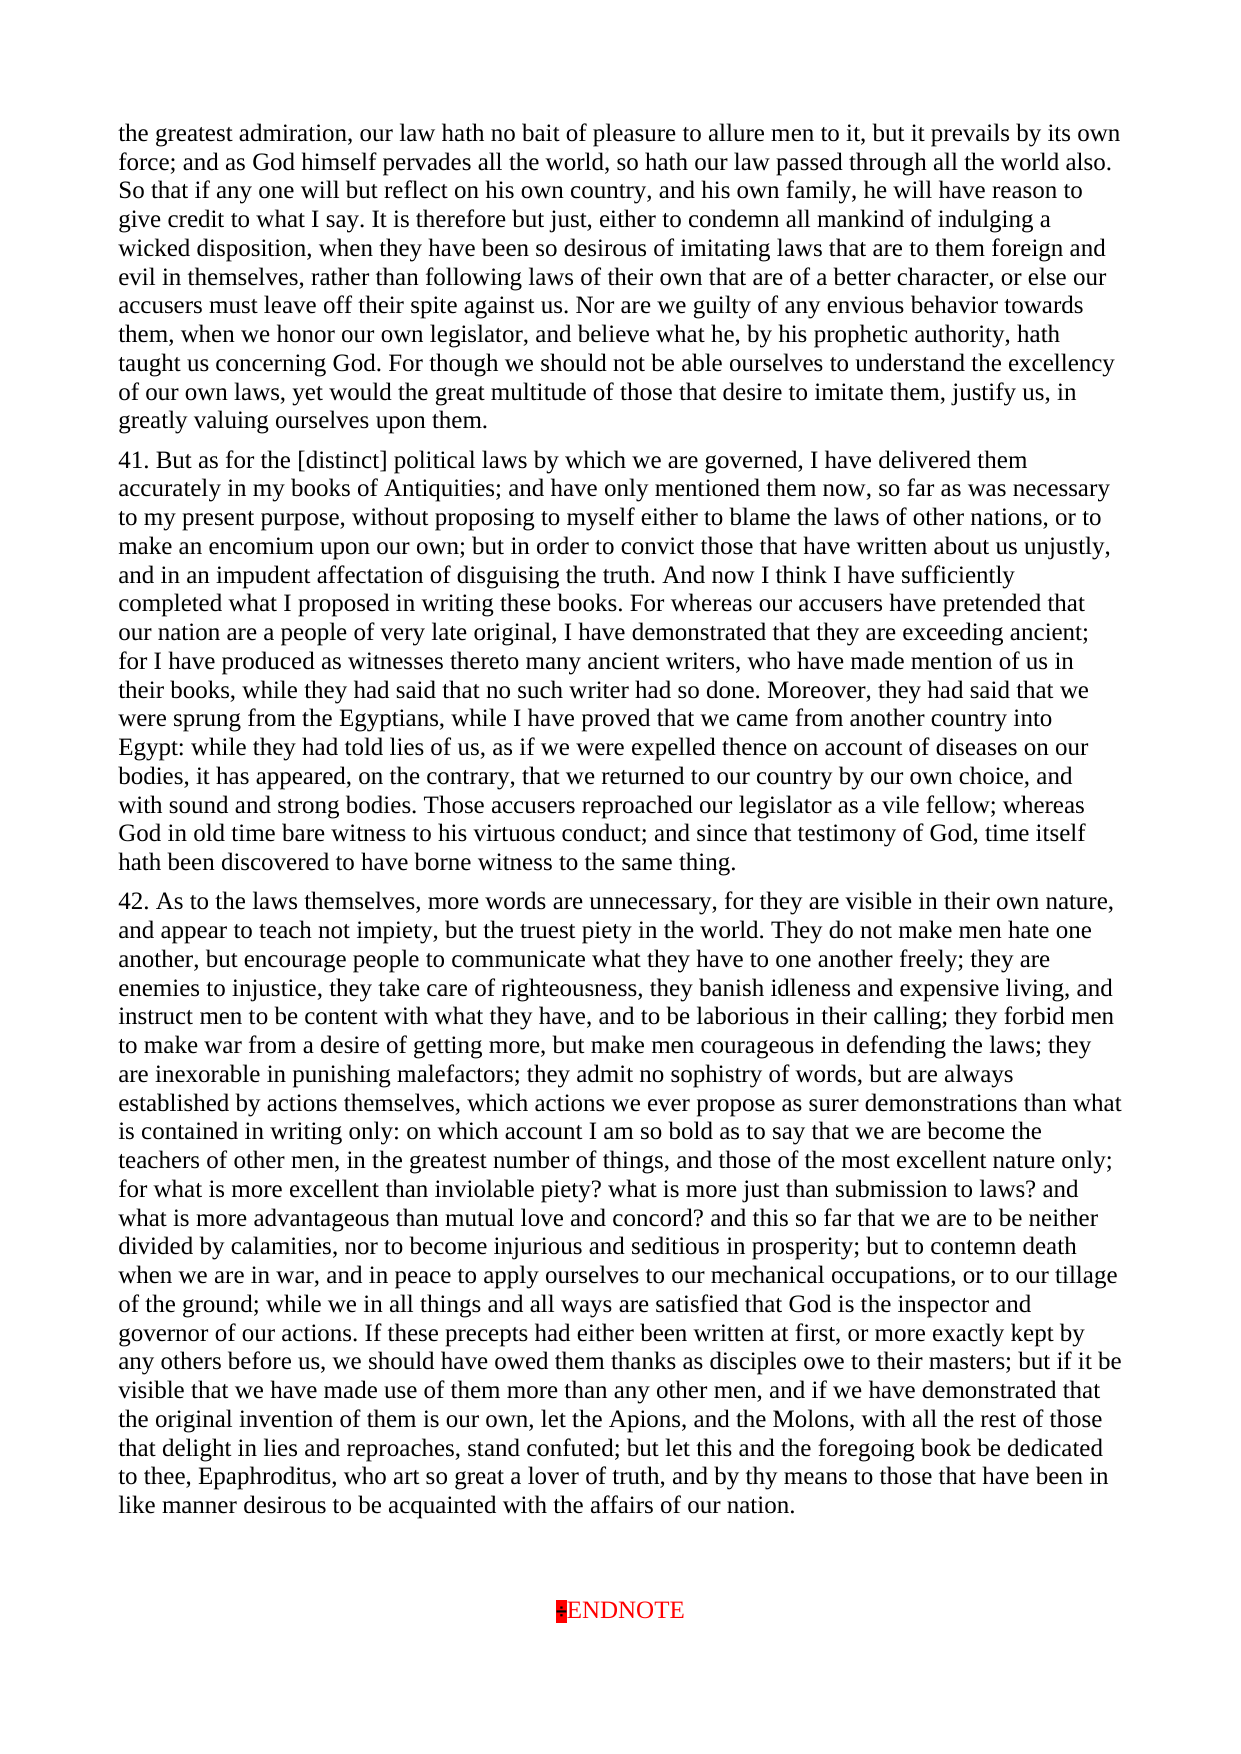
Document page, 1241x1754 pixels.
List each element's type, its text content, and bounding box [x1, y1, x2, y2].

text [118, 118, 1122, 434]
text 41. But as for the [distinct] political laws by which we are governed, I have delivered them accurately in my books of Antiquities; and have only mentioned them now, so far as was necessary to my present purpose, without proposing to myself either to blame the laws of other nations, or to make an encomium upon our own; but in order to convict those that have written about us unjustly, and in an impudent affectation of disguising the truth. And now I think I have sufficiently completed what I proposed in writing these books. For whereas our accusers have pretended that our nation are a people of very late original, I have demonstrated that they are exceeding ancient; for I have produced as witnesses thereto many ancient writers, who have made mention of us in their books, while they had said that no such writer had so done. Moreover, they had said that we were sprung from the Egyptians, while I have proved that we came from another country into Egypt: while they had told lies of us, as if we were expelled thence on account of diseases on our bodies, it has appeared, on the contrary, that we returned to our country by our own choice, and with sound and strong bodies. Those accusers reproached our legislator as a vile fellow; whereas God in old time bare witness to his virtuous conduct; and since that testimony of God, time itself hath been discovered to have borne witness to the same thing. [118, 445, 1122, 876]
text 42. As to the laws themselves, more words are unnecessary, for they are visible in their own nature, and appear to teach not impiety, but the truest piety in the world. They do not make men hate one another, but encourage people to communicate what they have to one another freely; they are enemies to injustice, they take care of righteousness, they banish idleness and expensive living, and instruct men to be content with what they have, and to be laborious in their calling; they forbid men to make war from a desire of getting more, but make men courageous in defending the laws; they are inexorable in punishing malefactors; they admit no sophistry of words, but are always established by actions themselves, which actions we ever propose as surer demonstrations than what is contained in writing only: on which account I am so bold as to say that we are become the teachers of other men, in the greatest number of things, and those of the most excellent nature only; for what is more excellent than inviolable piety? what is more just than submission to laws? and what is more advantageous than mutual love and concord? and this so far that we are to be neither divided by calamities, nor to become injurious and seditious in prosperity; but to contemn death when we are in war, and in peace to apply ourselves to our mechanical occupations, or to our tillage of the ground; while we in all things and all ways are satisfied that God is the inspector and governor of our actions. If these precepts had either been written at first, or more exactly kept by any others before us, we should have owed them thanks as disciples owe to their masters; but if it be visible that we have made use of them more than any other men, and if we have demonstrated that the original invention of them is our own, let the Apions, and the Molons, with all the rest of those that delight in lies and reproaches, stand confuted; but let this and the foregoing book be dedicated to thee, Epaphroditus, who art so great a lover of truth, and by thy means to those that have been in like manner desirous to be acquainted with the affairs of our nation. [118, 886, 1122, 1519]
text ÷ENDNOTE [118, 1595, 1122, 1624]
